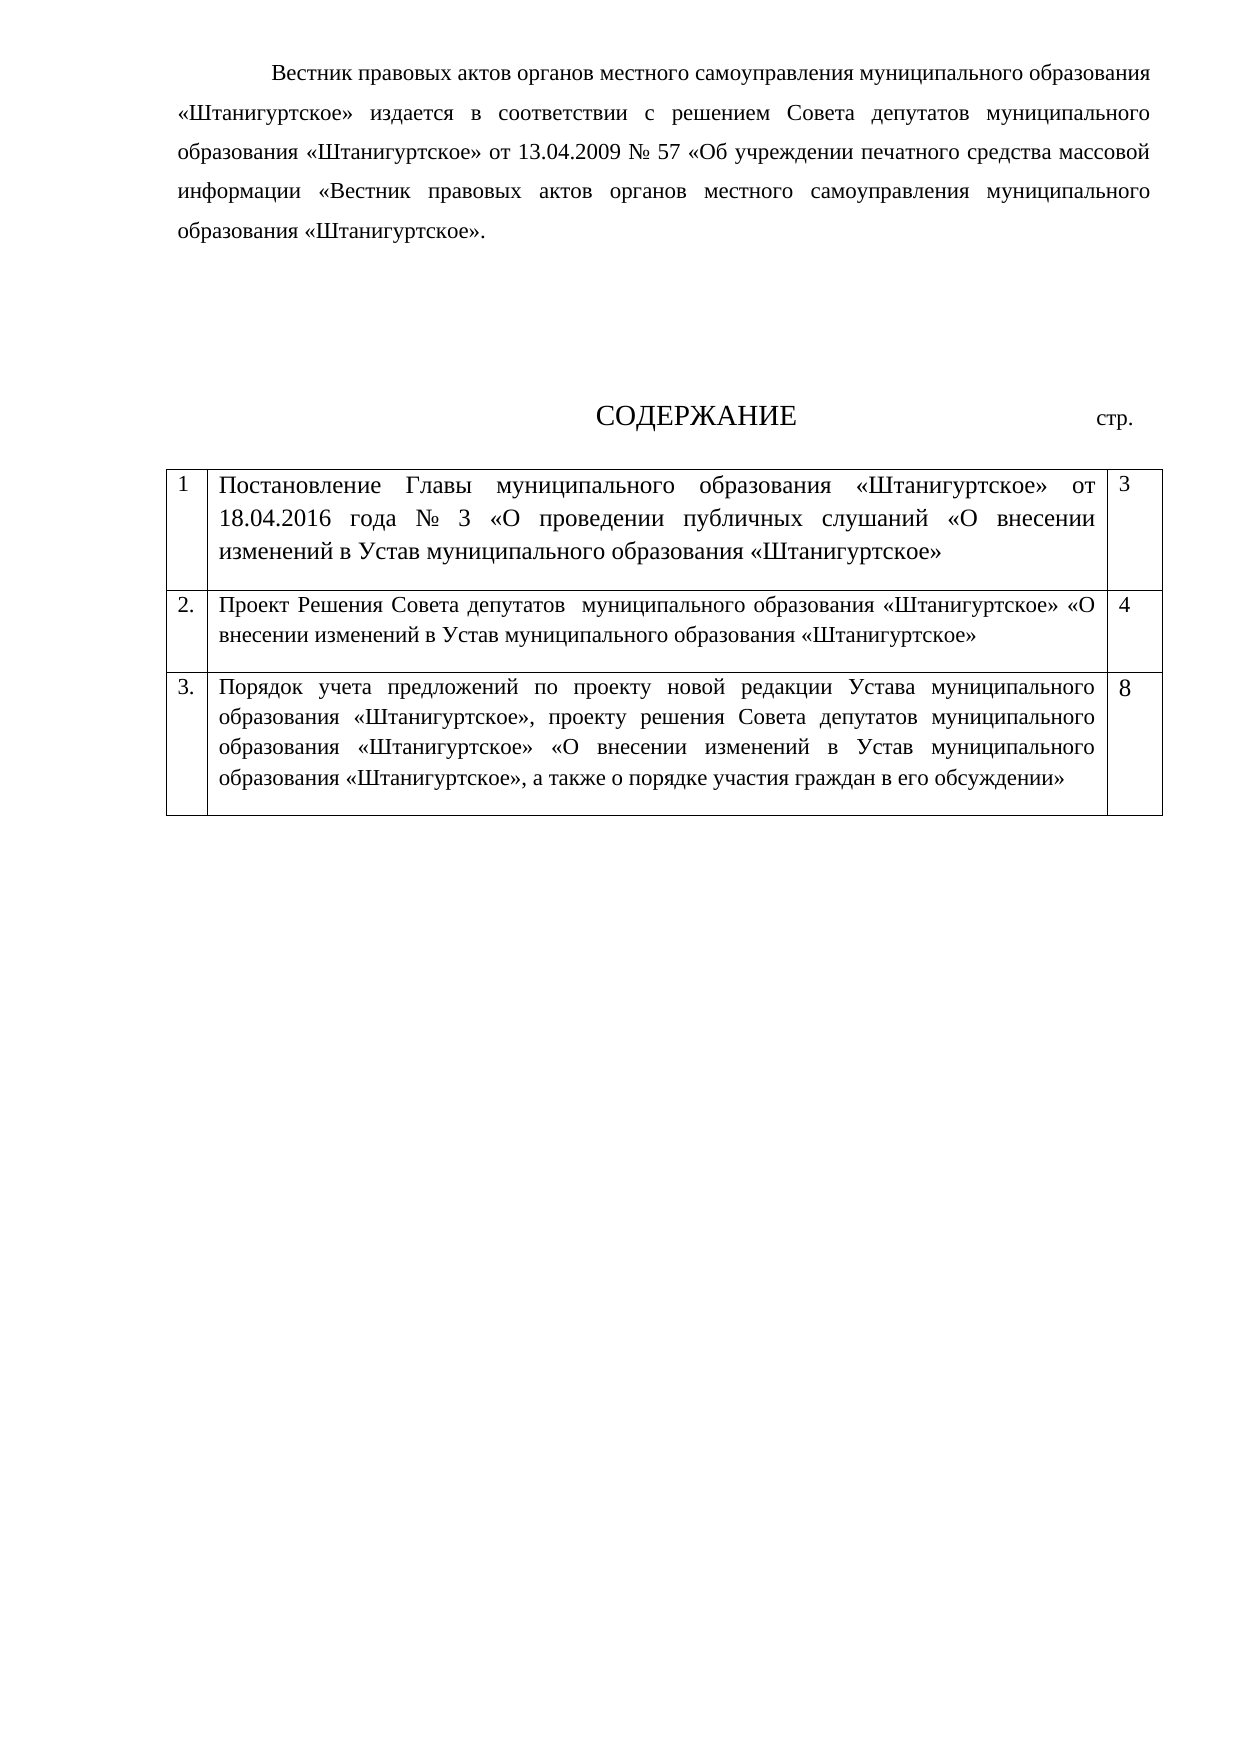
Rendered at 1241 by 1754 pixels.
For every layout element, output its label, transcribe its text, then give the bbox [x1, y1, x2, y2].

table_cell 2. [167, 591, 207, 672]
table_header Постановление Главы муниципального образования «Штанигуртское» от 18.04.2016 года № 3 «О проведении публичных слушаний «О внесении изменений в Устав муниципального образования «Штанигуртское» [208, 470, 1107, 589]
table_cell 8 [1108, 673, 1162, 814]
table_header 1 [167, 470, 207, 589]
table_header 3 [1108, 470, 1162, 589]
table_cell 4 [1108, 591, 1162, 672]
table_cell 3. [167, 673, 207, 814]
table_cell Порядок учета предложений по проекту новой редакции Устава муниципального образования «Штанигуртское», проекту решения Совета депутатов муниципального образования «Штанигуртское» «О внесении изменений в Устав муниципального образования «Штанигуртское», а также о порядке участия граждан в его обсуждении» [208, 673, 1107, 814]
text Вестник правовых актов органов местного самоуправления муниципального образования «Штанигуртское» издается в соответствии с решением Совета депутатов муниципального образования «Штанигуртское» от 13.04.2009 № 57 «Об учреждении печатного средства массовой информации «Вестник правовых актов органов местного самоуправления муниципального образования «Штанигуртское». [177, 59, 1152, 243]
text СОДЕРЖАНИЕ стр. [177, 398, 1152, 431]
table_cell Проект Решения Совета депутатов муниципального образования «Штанигуртское» «О внесении изменений в Устав муниципального образования «Штанигуртское» [208, 591, 1107, 672]
